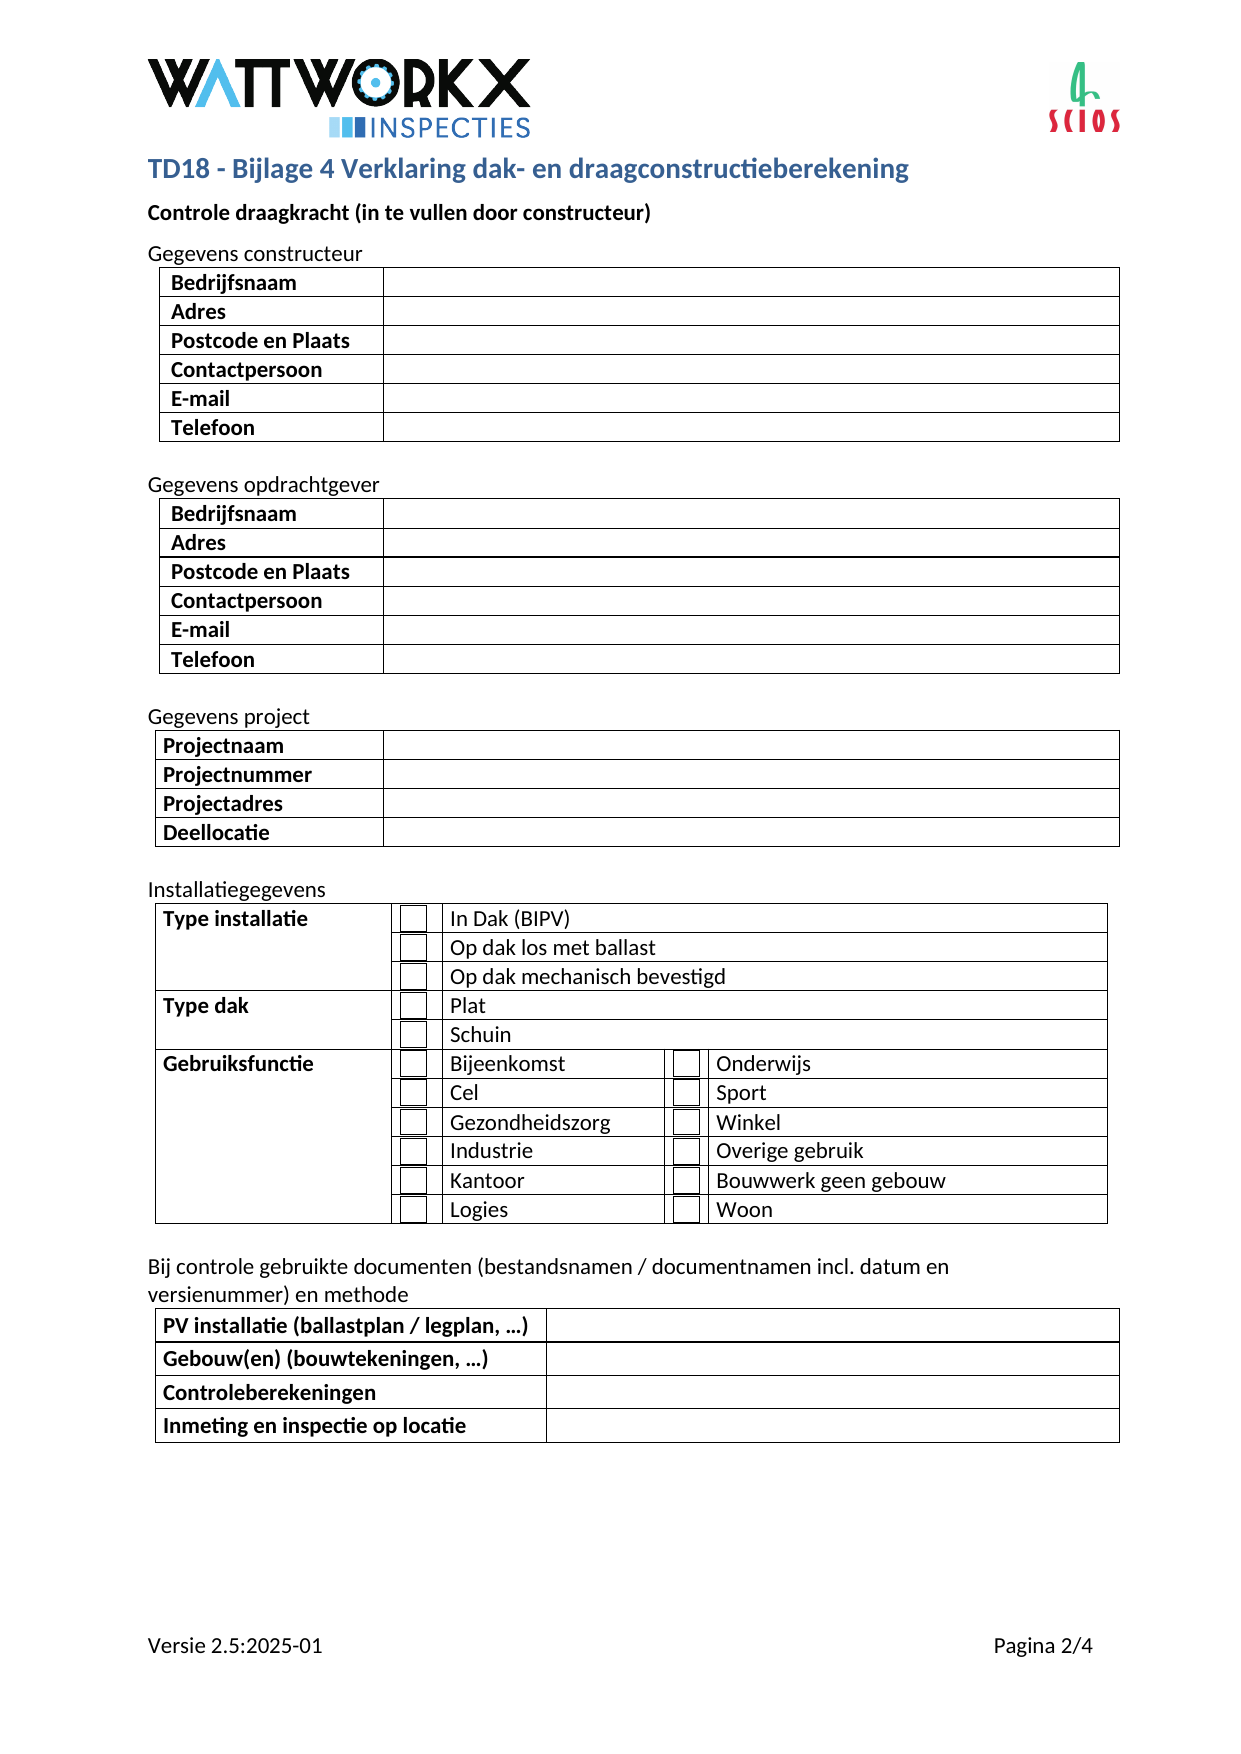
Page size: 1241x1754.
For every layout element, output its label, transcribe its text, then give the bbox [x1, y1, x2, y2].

picture [147, 59, 531, 138]
table_cell [384, 818, 1119, 846]
table_cell [392, 1020, 442, 1048]
table_cell Type dak [156, 991, 391, 1048]
table_cell Schuin [443, 1020, 1107, 1048]
table_cell Projectadres [156, 789, 383, 817]
table_cell [427, 1050, 442, 1077]
table_cell [384, 558, 1119, 586]
table_cell [700, 1050, 708, 1077]
text Gegevens opdrachtgever [148, 470, 1092, 498]
table_header [384, 731, 1119, 759]
table_cell Gebouw(en) (bouwtekeningen, …) [156, 1343, 546, 1375]
table_cell [665, 1108, 708, 1136]
table_cell Op dak los met ballast [443, 933, 1107, 961]
table_cell [547, 1409, 1119, 1442]
table_cell [384, 355, 1119, 383]
table_cell [665, 1195, 708, 1223]
table_cell Kantoor [443, 1166, 664, 1194]
table_cell Telefoon [160, 645, 383, 673]
table_cell [384, 760, 1119, 788]
table_header Projectnaam [156, 731, 383, 759]
table_cell Contactpersoon [160, 587, 383, 614]
text Installatiegegevens [148, 875, 1092, 903]
table_cell [384, 587, 1119, 614]
table_cell Plat [443, 991, 1107, 1019]
text Controle draagkracht (in te vullen door constructeur) [148, 198, 1092, 226]
table_cell Adres [160, 529, 383, 556]
table_header [384, 268, 1119, 296]
table_cell Cel [443, 1079, 664, 1107]
table_cell E-mail [160, 384, 383, 412]
subtitle TD18 - Bijlage 4 Verklaring dak- en draagconstructieberekening [148, 150, 1092, 186]
table_cell Bouwwerk geen gebouw [709, 1166, 1107, 1194]
table_header [547, 1309, 1119, 1341]
table_cell [384, 413, 1119, 441]
table_header PV installatie (ballastplan / legplan, …) [156, 1309, 546, 1341]
table_cell Postcode en Plaats [160, 326, 383, 354]
table_cell Industrie [443, 1137, 664, 1165]
table_cell Telefoon [160, 413, 383, 441]
table_cell [392, 1137, 442, 1165]
table_cell [392, 933, 442, 961]
text Gegevens constructeur [148, 239, 1092, 267]
table_cell Onderwijs [709, 1050, 1107, 1077]
table_cell [384, 297, 1119, 325]
table_cell [665, 1079, 708, 1107]
table_cell Inmeting en inspectie op locatie [156, 1409, 546, 1442]
table_cell Adres [160, 297, 383, 325]
table_cell [547, 1376, 1119, 1408]
table_cell Op dak mechanisch bevestigd [443, 962, 1107, 990]
table_cell Overige gebruik [709, 1137, 1107, 1165]
table_cell [384, 616, 1119, 644]
table_cell [384, 384, 1119, 412]
table_cell E-mail [160, 616, 383, 644]
table_cell Woon [709, 1195, 1107, 1223]
table_cell [392, 1166, 442, 1194]
text Bij controle gebruikte documenten (bestandsnamen / documentnamen incl. datum en versienummer) en methode [148, 1252, 1092, 1308]
picture [1049, 62, 1120, 132]
table_cell [384, 326, 1119, 354]
table_cell [392, 1108, 442, 1136]
table_cell Logies [443, 1195, 664, 1223]
table_cell [384, 789, 1119, 817]
table_header [392, 904, 442, 932]
text Gegevens project [148, 702, 1092, 730]
table_cell Projectnummer [156, 760, 383, 788]
table_cell Deellocatie [156, 818, 383, 846]
table_cell [392, 1079, 442, 1107]
table_cell Postcode en Plaats [160, 558, 383, 586]
table_cell [665, 1137, 708, 1165]
table_cell [384, 645, 1119, 673]
table_cell Sport [709, 1079, 1107, 1107]
table_header [384, 499, 1119, 527]
table_cell [674, 1051, 699, 1076]
table_header Bedrijfsnaam [160, 499, 383, 527]
table_cell Gezondheidszorg [443, 1108, 664, 1136]
table_cell [392, 1195, 442, 1223]
table_cell [665, 1050, 673, 1077]
table_cell Controleberekeningen [156, 1376, 546, 1408]
table_header Bedrijfsnaam [160, 268, 383, 296]
table_cell Bijeenkomst [443, 1050, 664, 1077]
table_cell Contactpersoon [160, 355, 383, 383]
table_cell [384, 529, 1119, 556]
table_cell Winkel [709, 1108, 1107, 1136]
table_cell Gebruiksfunctie [156, 1050, 391, 1223]
table_cell [392, 1050, 400, 1077]
table_header Type installatie [156, 904, 391, 990]
table_cell [392, 962, 442, 990]
table_cell [547, 1343, 1119, 1375]
table_header In Dak (BIPV) [443, 904, 1107, 932]
table_cell [392, 991, 442, 1019]
table_cell [665, 1166, 708, 1194]
table_cell [401, 1051, 426, 1076]
